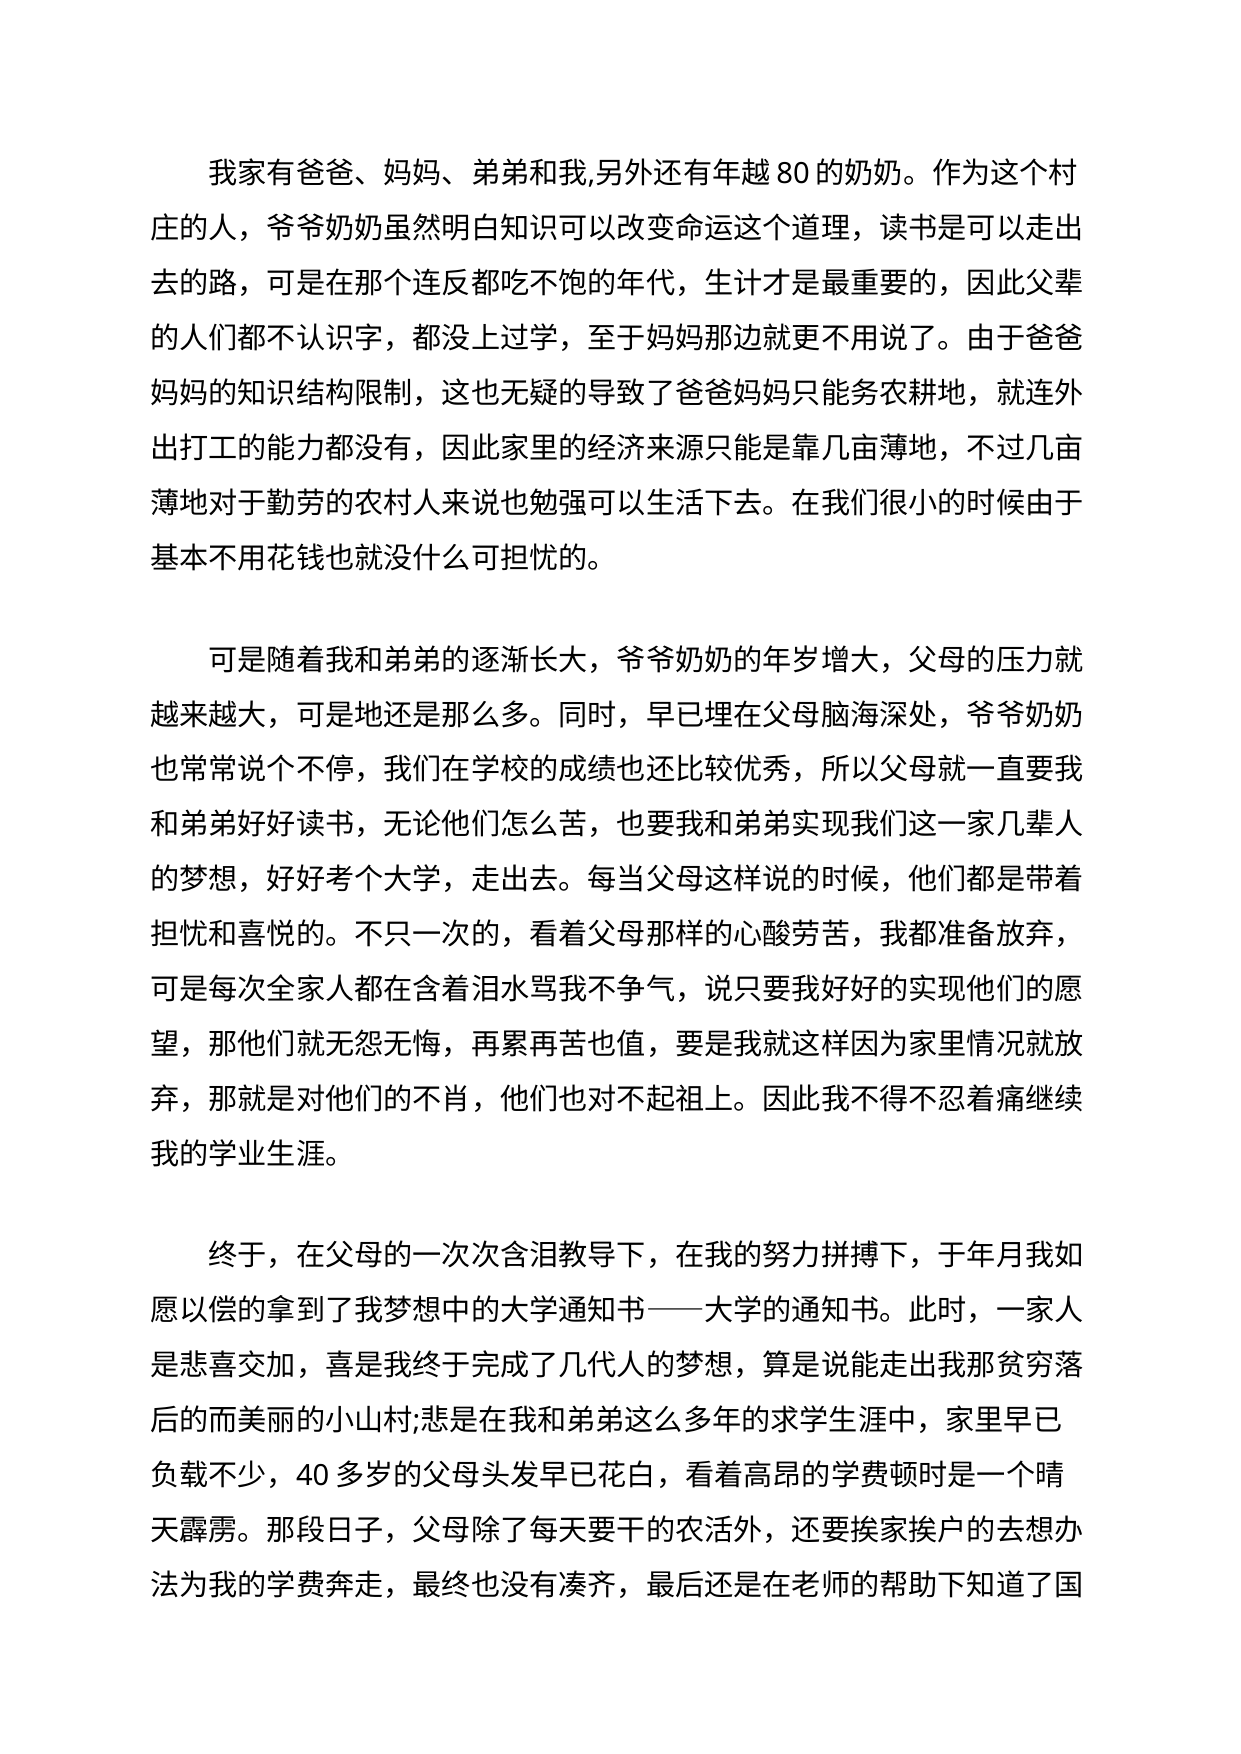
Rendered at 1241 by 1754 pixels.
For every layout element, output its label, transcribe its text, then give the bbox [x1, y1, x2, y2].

text 可是随着我和弟弟的逐渐长大，爷爷奶奶的年岁增大，父母的压力就越来越大，可是地还是那么多。同时，早已埋在父母脑海深处，爷爷奶奶也常常说个不停，我们在学校的成绩也还比较优秀，所以父母就一直要我和弟弟好好读书，无论他们怎么苦，也要我和弟弟实现我们这一家几辈人的梦想，好好考个大学，走出去。每当父母这样说的时候，他们都是带着担忧和喜悦的。不只一次的，看着父母那样的心酸劳苦，我都准备放弃，可是每次全家人都在含着泪水骂我不争气，说只要我好好的实现他们的愿望，那他们就无怨无悔，再累再苦也值，要是我就这样因为家里情况就放弃，那就是对他们的不肖，他们也对不起祖上。因此我不得不忍着痛继续我的学业生涯。 [150, 636, 1090, 1172]
text 我家有爸爸、妈妈、弟弟和我,另外还有年越80的奶奶。作为这个村庄的人，爷爷奶奶虽然明白知识可以改变命运这个道理，读书是可以走出去的路，可是在那个连反都吃不饱的年代，生计才是最重要的，因此父辈的人们都不认识字，都没上过学，至于妈妈那边就更不用说了。由于爸爸妈妈的知识结构限制，这也无疑的导致了爸爸妈妈只能务农耕地，就连外出打工的能力都没有，因此家里的经济来源只能是靠几亩薄地，不过几亩薄地对于勤劳的农村人来说也勉强可以生活下去。在我们很小的时候由于基本不用花钱也就没什么可担忧的。 [150, 150, 1090, 577]
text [150, 1232, 1090, 1604]
